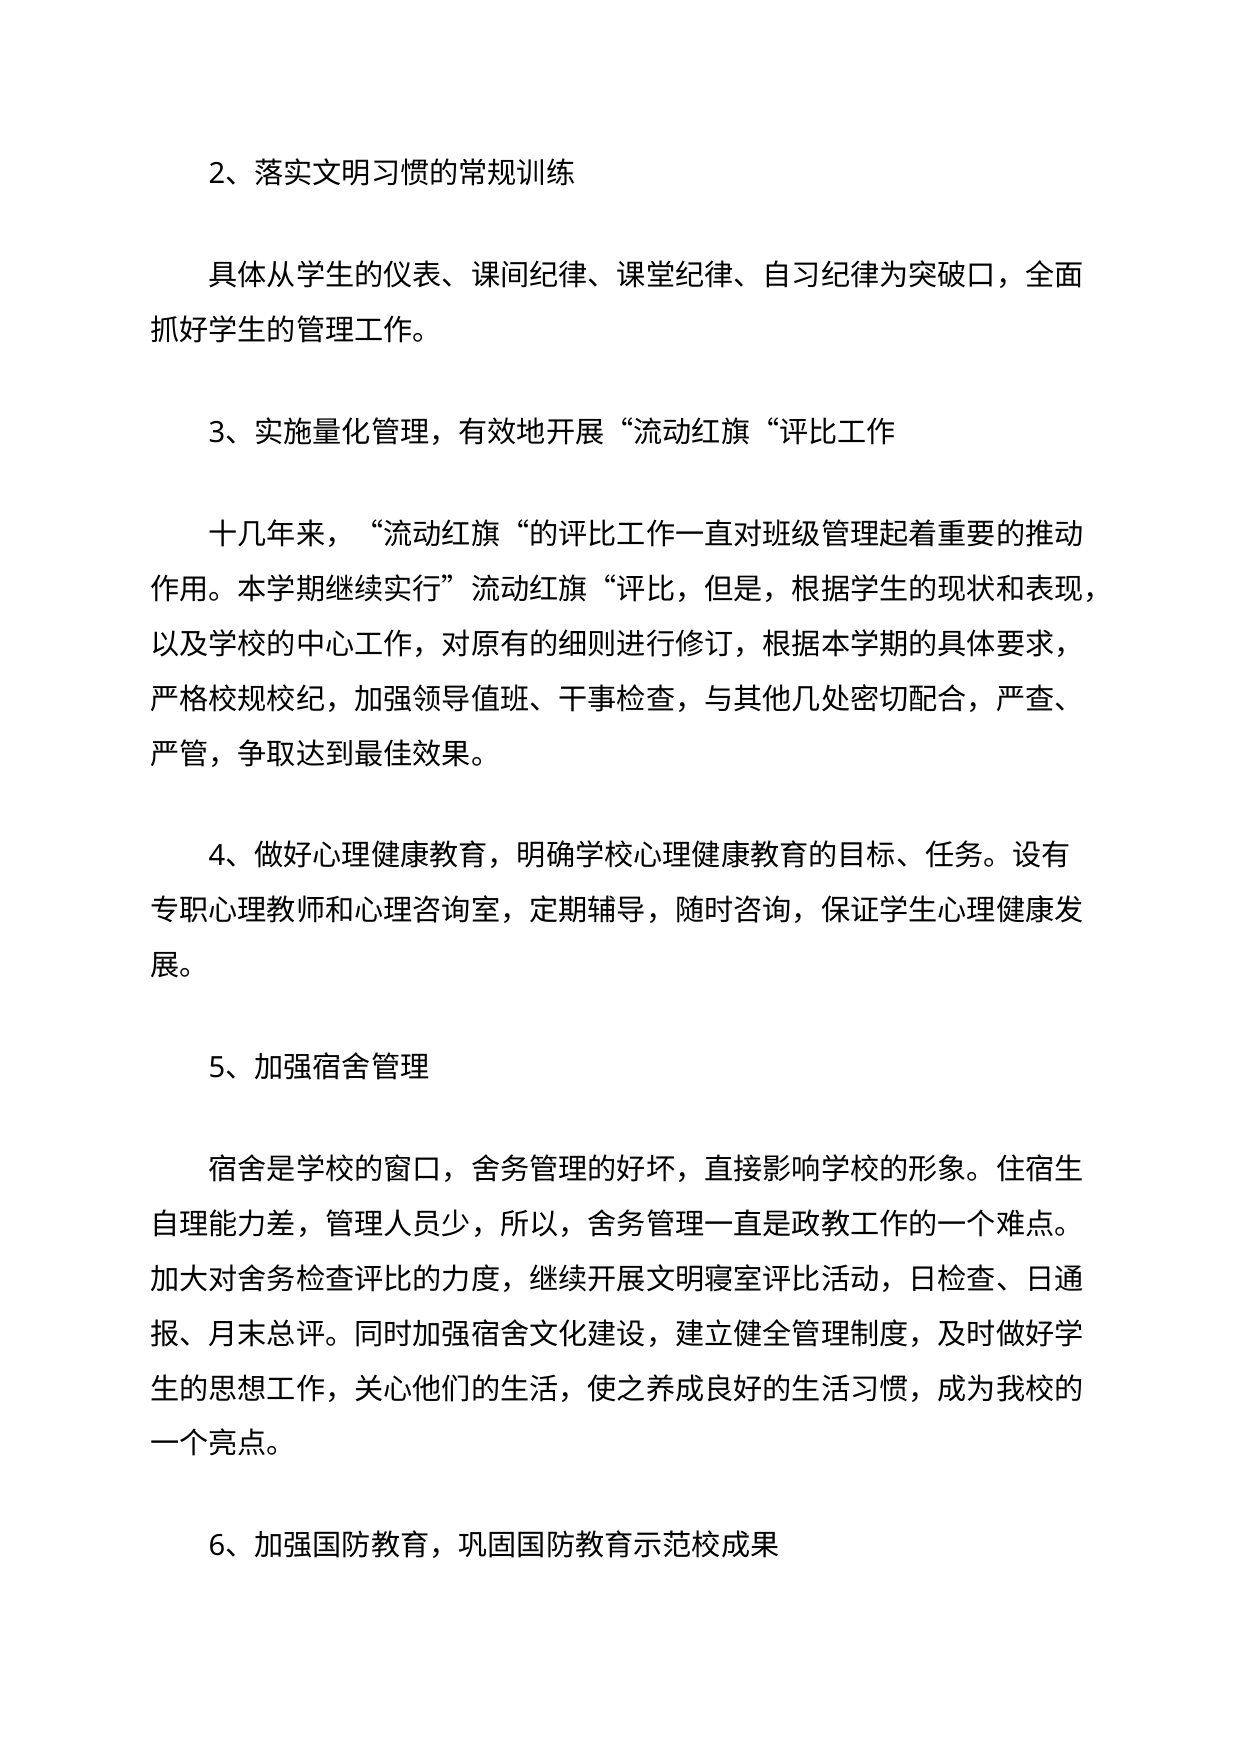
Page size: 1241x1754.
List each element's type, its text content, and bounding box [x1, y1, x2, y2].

text 宿舍是学校的窗口，舍务管理的好坏，直接影响学校的形象。住宿生自理能力差，管理人员少，所以，舍务管理一直是政教工作的一个难点。加大对舍务检查评比的力度，继续开展文明寝室评比活动，日检查、日通报、月末总评。同时加强宿舍文化建设，建立健全管理制度，及时做好学生的思想工作，关心他们的生活，使之养成良好的生活习惯，成为我校的一个亮点。 [150, 1146, 1090, 1462]
text 十几年来，“流动红旗“的评比工作一直对班级管理起着重要的推动作用。本学期继续实行”流动红旗“评比，但是，根据学生的现状和表现，以及学校的中心工作，对原有的细则进行修订，根据本学期的具体要求，严格校规校纪，加强领导值班、干事检查，与其他几处密切配合，严查、严管，争取达到最佳效果。 [150, 511, 1090, 772]
text 5、加强宿舍管理 [150, 1044, 1090, 1086]
text 2、落实文明习惯的常规训练 [150, 150, 1090, 192]
text 具体从学生的仪表、课间纪律、课堂纪律、自习纪律为突破口，全面抓好学生的管理工作。 [150, 252, 1090, 349]
text 3、实施量化管理，有效地开展“流动红旗“评比工作 [150, 409, 1090, 451]
text 4、做好心理健康教育，明确学校心理健康教育的目标、任务。设有专职心理教师和心理咨询室，定期辅导，随时咨询，保证学生心理健康发展。 [150, 832, 1090, 984]
text 6、加强国防教育，巩固国防教育示范校成果 [150, 1522, 1090, 1564]
